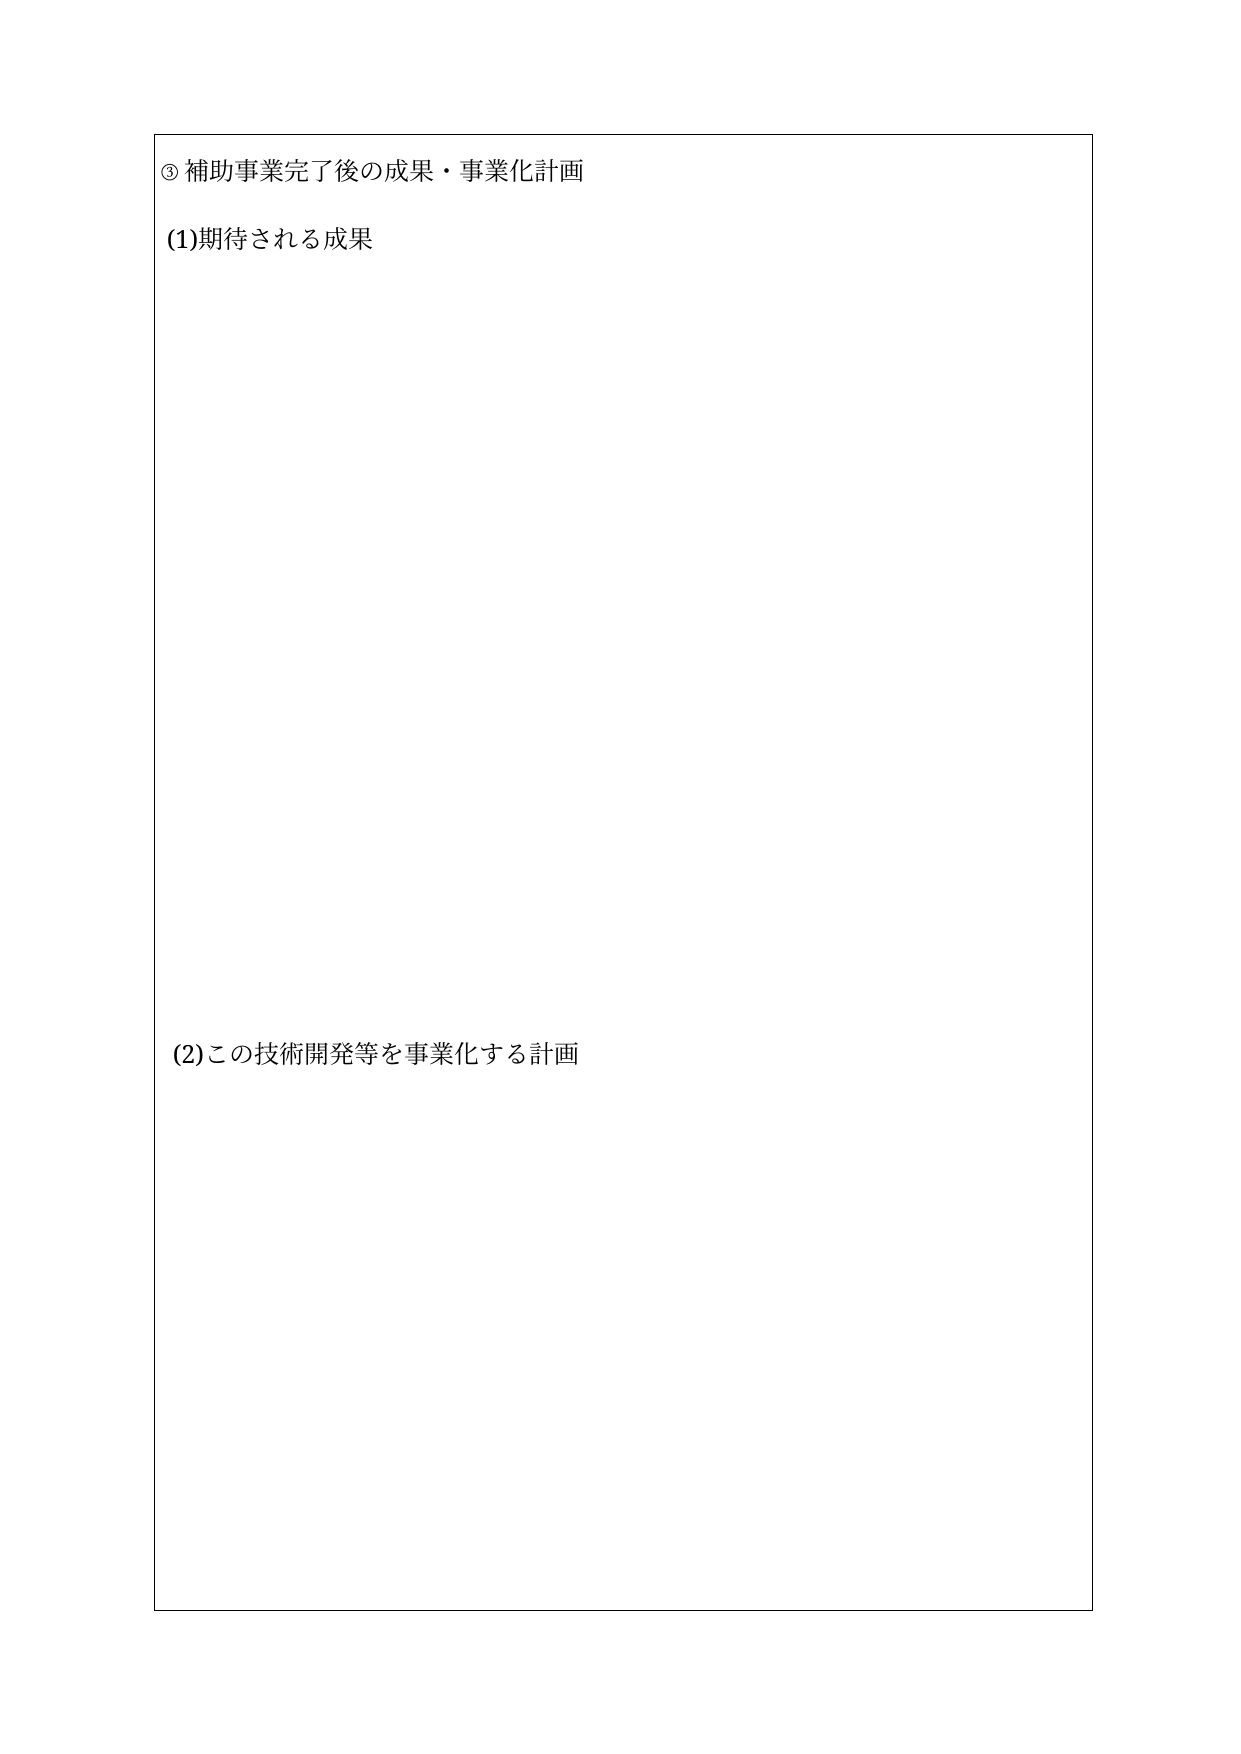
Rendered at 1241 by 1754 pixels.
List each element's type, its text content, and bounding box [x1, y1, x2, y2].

table_cell ③補助事業完了後の成果・事業化計画 (1)期待される成果 (2)この技術開発等を事業化する計画 [155, 135, 1092, 1610]
